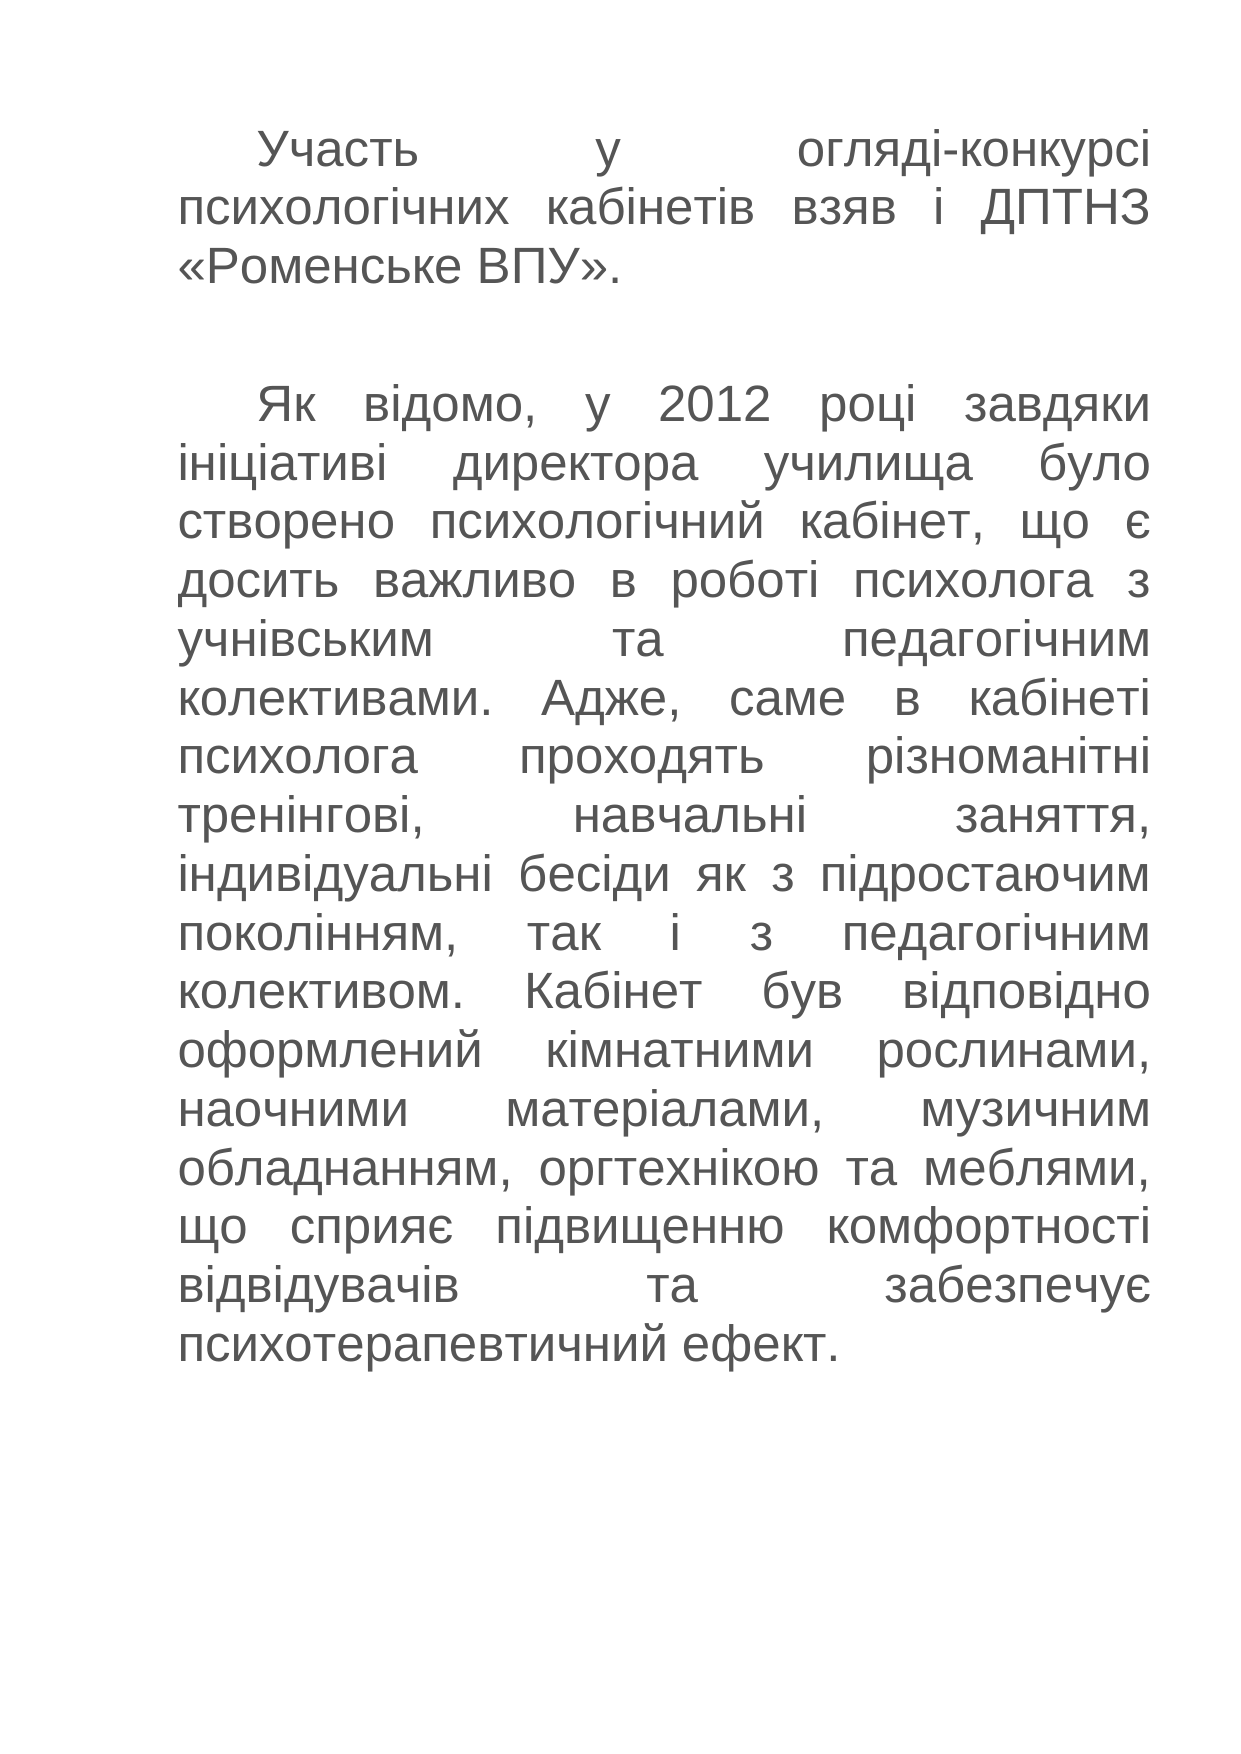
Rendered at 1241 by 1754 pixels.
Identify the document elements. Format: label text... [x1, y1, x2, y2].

text Як відомо, у 2012 році завдяки ініціативі директора училища було створено психологічний кабінет, що є досить важливо в роботі психолога з учнівським та педагогічним колективами. Адже, саме в кабінеті психолога проходять різноманітні тренінгові, навчальні заняття, індивідуальні бесіди як з підростаючим поколінням, так і з педагогічним колективом. Кабінет був відповідно оформлений кімнатними рослинами, наочними матеріалами, музичним обладнанням, оргтехнікою та меблями, що сприяє підвищенню комфортності відвідувачів та забезпечує психотерапевтичний ефект. [177, 373, 1152, 1372]
text Участь у огляді-конкурсі психологічних кабінетів взяв і ДПТНЗ «Роменське ВПУ». [177, 118, 1152, 294]
